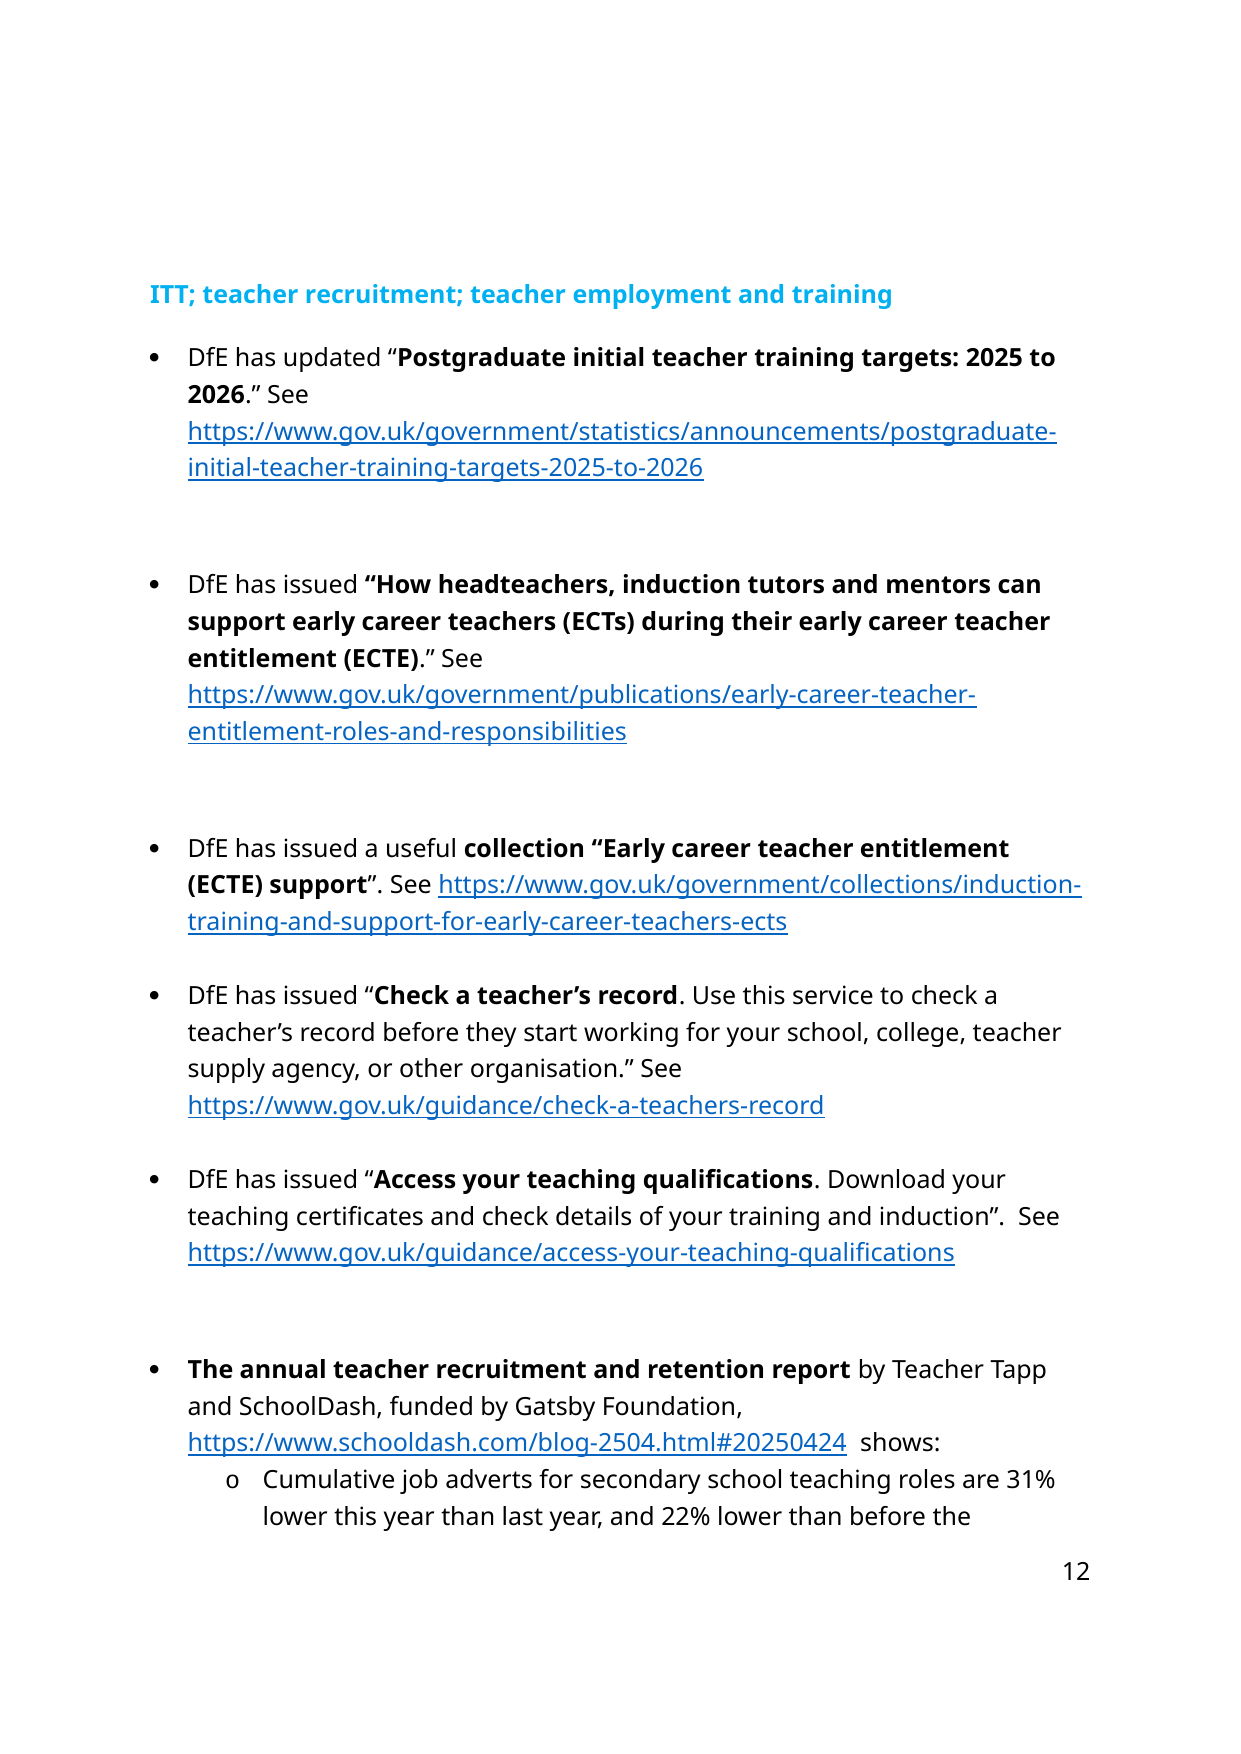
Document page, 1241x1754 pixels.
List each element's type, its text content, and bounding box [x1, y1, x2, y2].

list DfE has issued “How headteachers, induction tutors and mentors can support early career teachers (ECTs) during their early career teacher entitlement (ECTE).” See https://www.gov.uk/government/publications/early-career-teacher-entitlement-roles-and-responsibilities [150, 567, 1090, 748]
list DfE has issued “Access your teaching qualifications. Download your teaching certificates and check details of your training and induction”. See https://www.gov.uk/guidance/access-your-teaching-qualifications [150, 1161, 1090, 1269]
list DfE has issued “Check a teacher’s record. Use this service to check a teacher’s record before they start working for your school, college, teacher supply agency, or other organisation.” See https://www.gov.uk/guidance/check-a-teachers-record [150, 977, 1090, 1122]
list DfE has issued a useful collection “Early career teacher entitlement (ECTE) support”. See https://www.gov.uk/government/collections/induction-training-and-support-for-early-career-teachers-ects [150, 830, 1090, 938]
list DfE has updated “Postgraduate initial teacher training targets: 2025 to 2026.” See https://www.gov.uk/government/statistics/announcements/postgraduate-initial-teacher-training-targets-2025-to-2026 [150, 340, 1090, 484]
text ITT; teacher recruitment; teacher employment and training [150, 276, 1090, 311]
list The annual teacher recruitment and retention report by Teacher Tapp and SchoolDash, funded by Gatsby Foundation, https://www.schooldash.com/blog-2504.html#20250424 shows: [150, 1352, 1090, 1459]
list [225, 1462, 1090, 1533]
